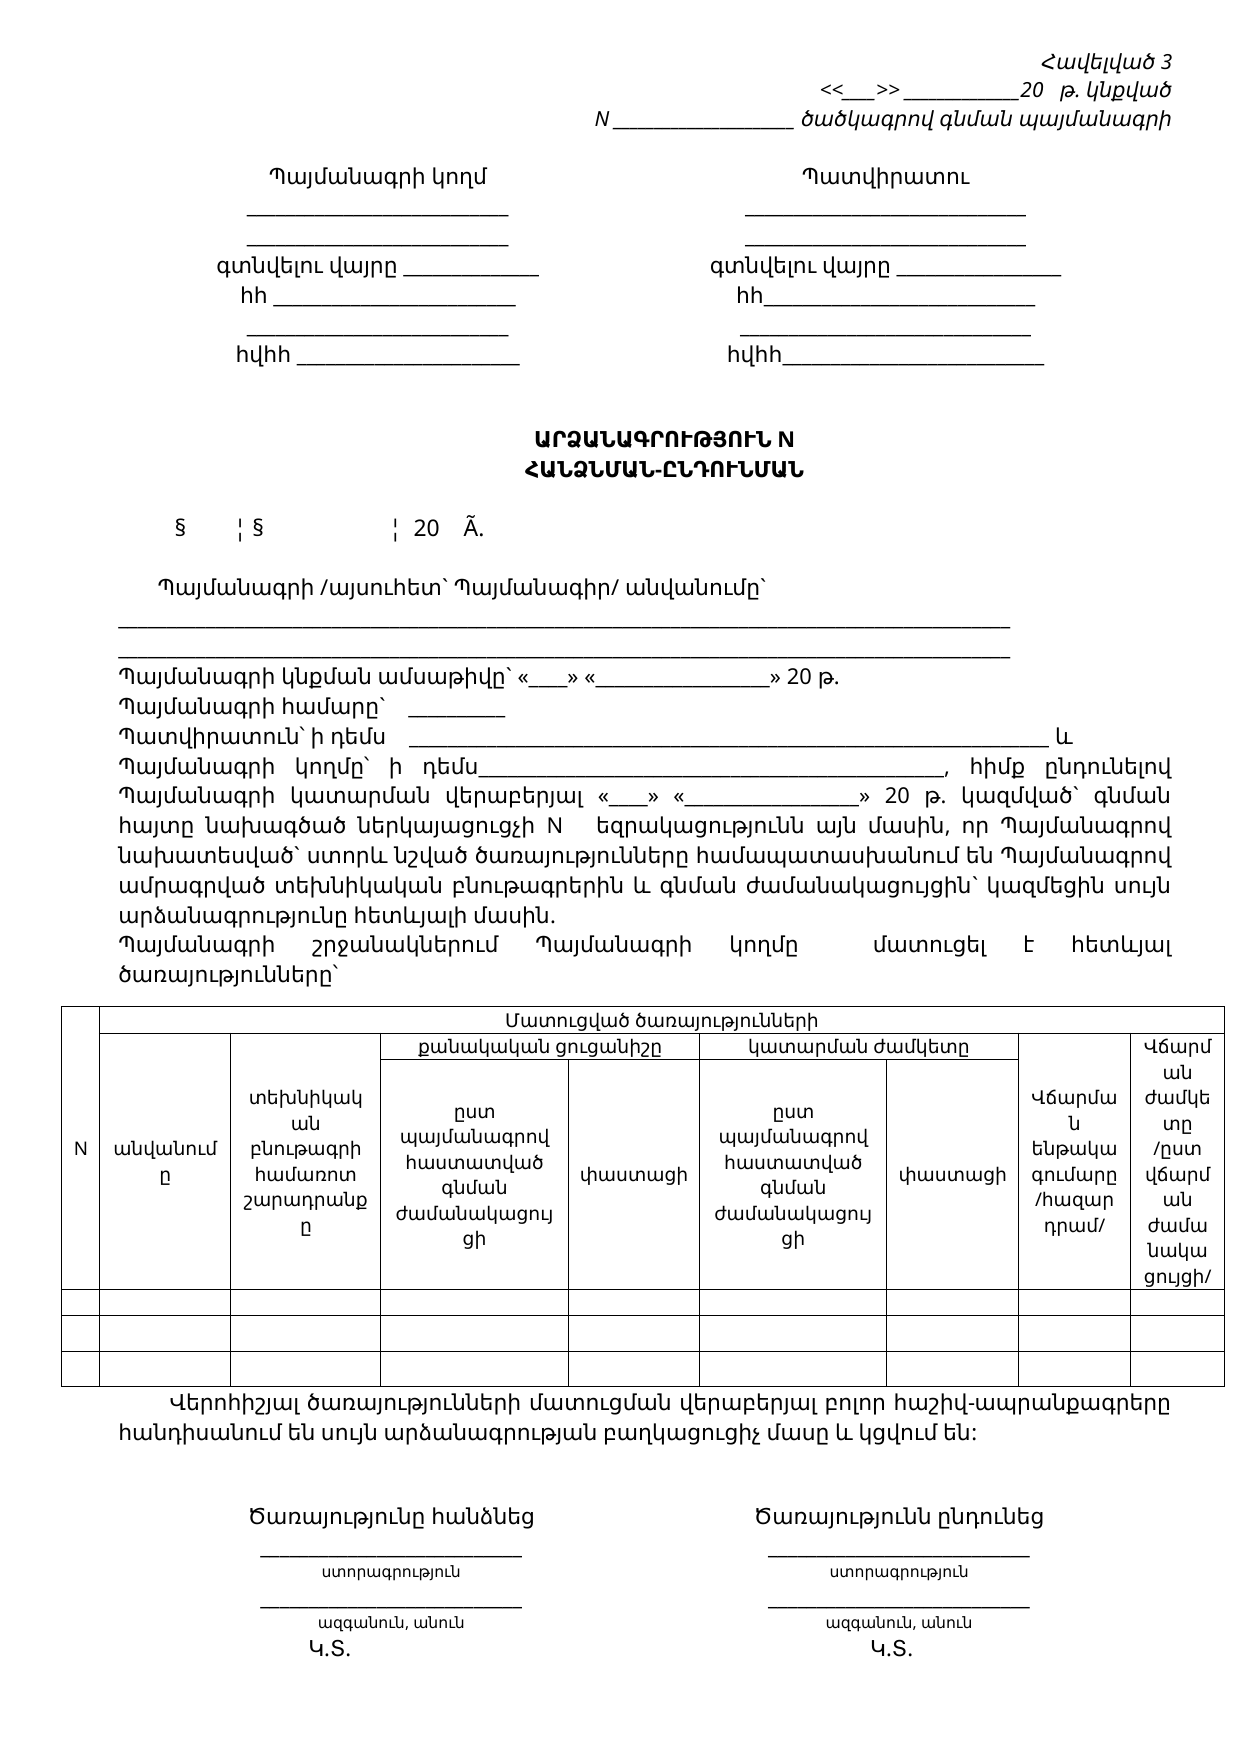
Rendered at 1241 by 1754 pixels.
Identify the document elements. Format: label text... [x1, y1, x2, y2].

table_cell ըստ պայմանագրով հաստատված գնման ժամանակացույցի [700, 1060, 886, 1289]
text ՀԱՆՁՆՄԱՆ-ԸՆԴՈՒՆՄԱՆ [118, 454, 1172, 484]
text Հավելված 3 [118, 47, 1172, 75]
table_header Ծառայությունը հանձնեց [137, 1501, 645, 1531]
text <<____>> ______________20 թ. կնքված [118, 75, 1172, 104]
table_cell [569, 1352, 699, 1386]
table_cell [100, 1352, 230, 1386]
text Պայմանագրի կնքման ամսաթիվը` «____» «__________________» 20 թ. [118, 661, 1172, 691]
table_cell քանակական ցուցանիշը [381, 1034, 699, 1059]
table_cell ___________________________ ազգանուն, անուն [137, 1582, 645, 1633]
text § ¦ § ¦ 20 Ã. [118, 512, 1172, 543]
table_cell [569, 1316, 699, 1351]
table_cell փաստացի [887, 1060, 1018, 1289]
table_cell [1019, 1290, 1130, 1315]
text ԱՐՁԱՆԱԳՐՈՒԹՅՈՒՆ N [118, 424, 1172, 454]
table_cell ___________________________ ազգանուն, անուն [645, 1582, 1153, 1633]
table_cell [1131, 1290, 1224, 1315]
table_cell կատարման ժամկետը [700, 1034, 1018, 1059]
table_cell [100, 1290, 230, 1315]
table_cell փաստացի [569, 1060, 699, 1289]
table_header Պայմանագրի կողմ ___________________________ ___________________________ գտնվելու վայրը ______________ հհ _________________________ ___________________________ հվհհ _______________________ [137, 161, 618, 369]
table_cell [700, 1290, 886, 1315]
table_cell [887, 1352, 1018, 1386]
table_cell Կ.Տ. [137, 1633, 645, 1662]
text Պատվիրատուն՝ ի դեմս __________________________________________________________________ և [118, 721, 1172, 751]
table_cell [231, 1290, 380, 1315]
table_header N [62, 1007, 99, 1289]
table_cell ըստ պայմանագրով հաստատված գնման ժամանակացույցի [381, 1060, 568, 1289]
table_cell [381, 1290, 568, 1315]
table_cell [381, 1352, 568, 1386]
table_cell [887, 1316, 1018, 1351]
table_cell անվանումը [100, 1034, 230, 1289]
table_cell ___________________________ ստորագրություն [645, 1531, 1153, 1582]
table_cell [1019, 1352, 1130, 1386]
table_header Ծառայությունն ընդունեց [645, 1501, 1153, 1531]
table_cell Վճարման ենթակա գումարը /հազար դրամ/ [1019, 1034, 1130, 1289]
table_cell [1019, 1316, 1130, 1351]
table_cell [62, 1290, 99, 1315]
table_cell [231, 1316, 380, 1351]
table_cell Կ.Տ. [645, 1633, 1153, 1662]
table_cell Վճարման ժամկետը /ըստ վճարման ժամանակացույցի/ [1131, 1034, 1224, 1289]
table_header Մատուցված ծառայությունների [100, 1007, 1224, 1033]
table_cell տեխնիկական բնութագրի համառոտ շարադրանքը [231, 1034, 380, 1289]
table_cell [62, 1316, 99, 1351]
table_cell [1131, 1316, 1224, 1351]
table_cell [700, 1316, 886, 1351]
table_cell ___________________________ ստորագրություն [137, 1531, 645, 1582]
table_cell [887, 1290, 1018, 1315]
table_header Պատվիրատու _____________________________ _____________________________ գտնվելու վայրը _________________ հհ____________________________ ______________________________ հվհհ___________________________ [618, 161, 1153, 369]
text Պայմանագրի շրջանակներում Պայմանագրի կողմը մատուցել է հետևյալ ծառայությունները՝ [118, 929, 1172, 989]
table_cell [231, 1352, 380, 1386]
table_cell [1131, 1352, 1224, 1386]
table_cell [62, 1352, 99, 1386]
text N ______________________ ծածկագրով գնման պայմանագրի [118, 104, 1172, 132]
table_cell [569, 1290, 699, 1315]
text Պայմանագրի կողմը՝ ի դեմս________________________________________________, հիմք ընդունելով Պայմանագրի կատարման վերաբերյալ «____» «__________________» 20 թ. կազմված` գնման հայտը նախագծած ներկայացուցչի N եզրակացությունն այն մասին, որ Պայմանագրով նախատեսված` ստորև նշված ծառայությունները համապատասխանում են Պայմանագրով ամրագրված տեխնիկական բնութագրերին և գնման ժամանակացույցին` կազմեցին սույն արձանագրությունը հետևյալի մասին. [118, 751, 1172, 929]
text Պայմանագրի /այսուհետ` Պայմանագիր/ անվանումը` ____________________________________________________________________________________________ [118, 572, 1172, 631]
text ____________________________________________________________________________________________ [118, 631, 1172, 661]
text Վերոհիշյալ ծառայությունների մատուցման վերաբերյալ բոլոր հաշիվ-ապրանքագրերը հանդիսանում են սույն արձանագրության բաղկացուցիչ մասը և կցվում են: [118, 1387, 1172, 1446]
table_cell [700, 1352, 886, 1386]
table_cell [100, 1316, 230, 1351]
table_cell [381, 1316, 568, 1351]
text Պայմանագրի համարը` __________ [118, 691, 1172, 721]
